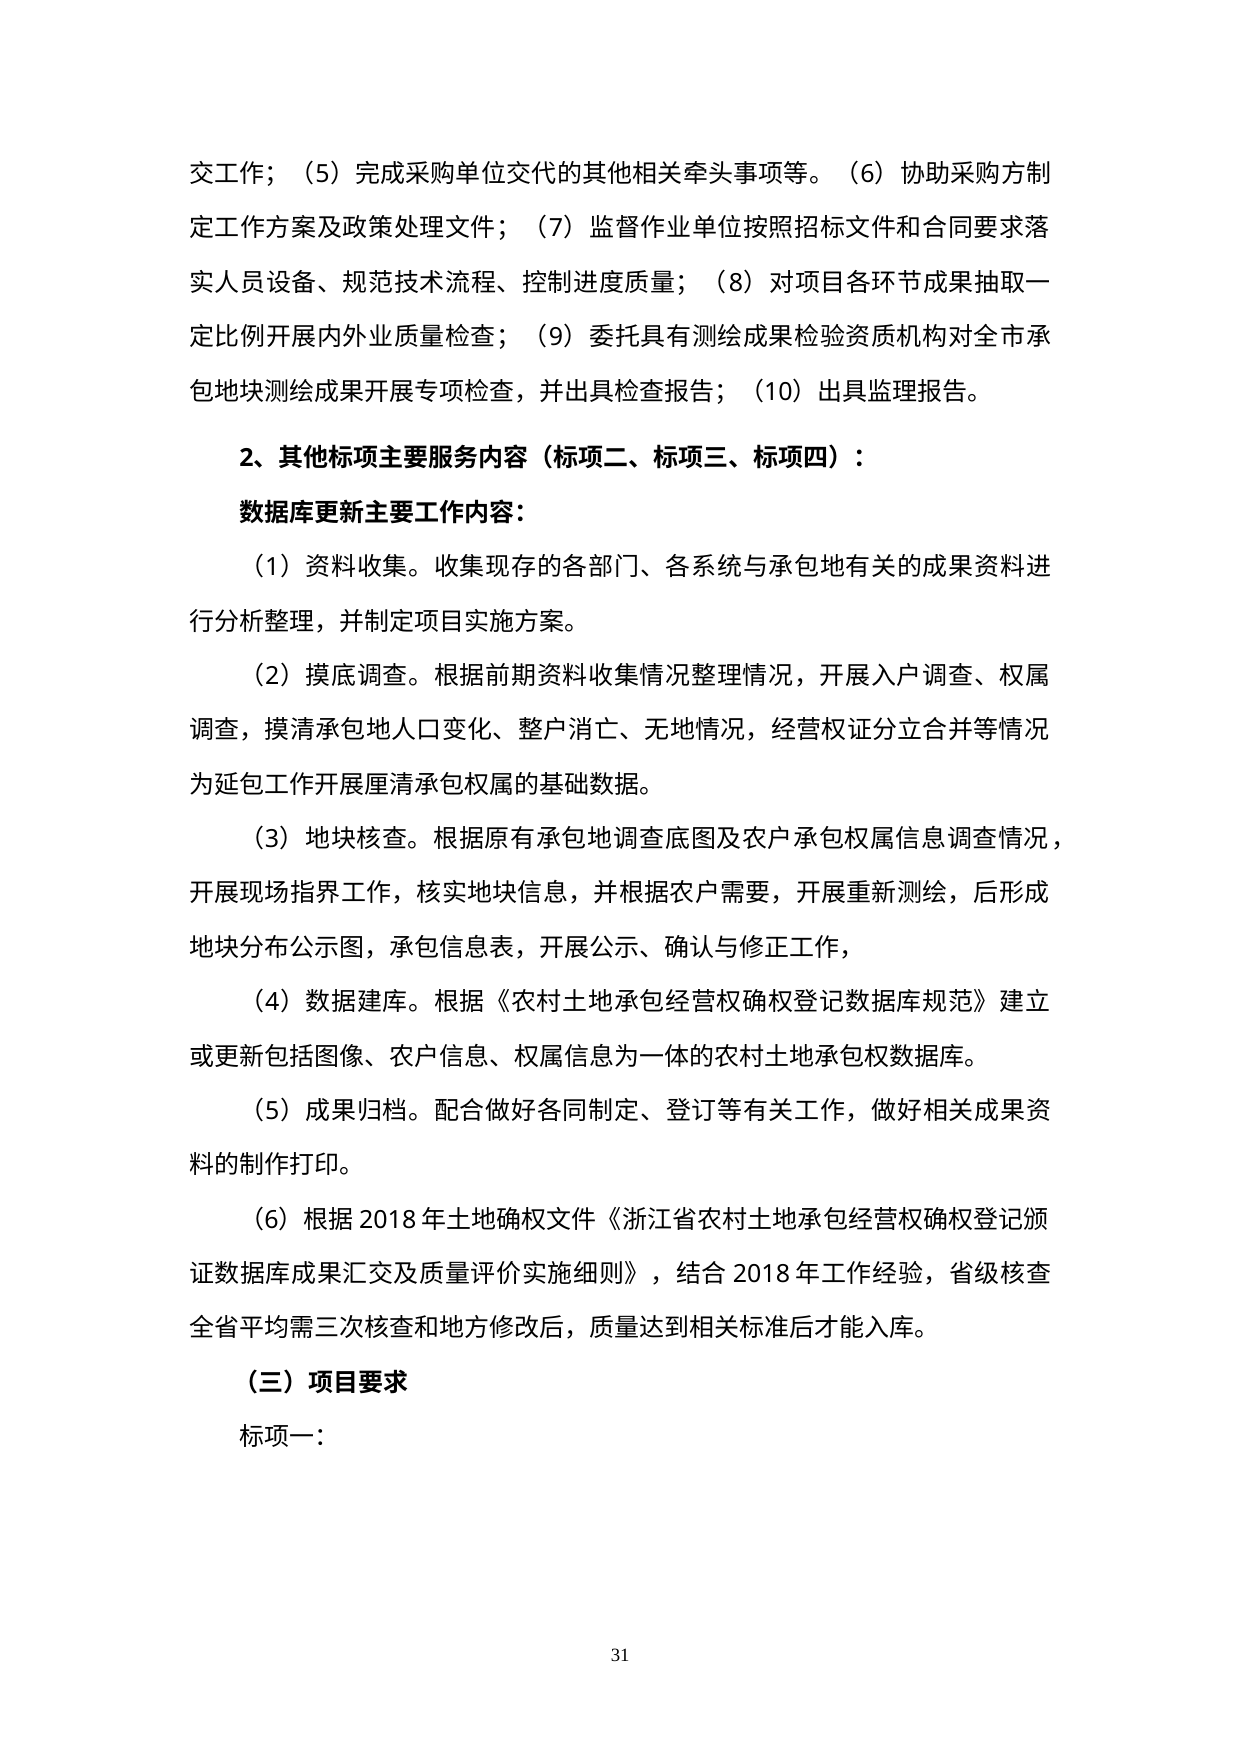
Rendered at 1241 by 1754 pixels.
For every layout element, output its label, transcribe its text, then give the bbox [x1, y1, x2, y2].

text （4）数据建库。根据《农村土地承包经营权确权登记数据库规范》建立或更新包括图像、农户信息、权属信息为一体的农村土地承包权数据库。 [189, 982, 1051, 1072]
text （3）地块核查。根据原有承包地调查底图及农户承包权属信息调查情况，开展现场指界工作，核实地块信息，并根据农户需要，开展重新测绘，后形成地块分布公示图，承包信息表，开展公示、确认与修正工作， [189, 818, 1051, 963]
text （6）根据2018年土地确权文件《浙江省农村土地承包经营权确权登记颁证数据库成果汇交及质量评价实施细则》，结合2018年工作经验，省级核查全省平均需三次核查和地方修改后，质量达到相关标准后才能入库。 [189, 1199, 1051, 1344]
subtitle （三）项目要求 [233, 1362, 1051, 1398]
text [189, 153, 1051, 407]
text 2、其他标项主要服务内容（标项二、标项三、标项四）： [189, 438, 1051, 474]
text （1）资料收集。收集现存的各部门、各系统与承包地有关的成果资料进行分析整理，并制定项目实施方案。 [189, 547, 1051, 637]
text （5）成果归档。配合做好各同制定、登订等有关工作，做好相关成果资料的制作打印。 [189, 1090, 1051, 1181]
text 数据库更新主要工作内容： [189, 492, 1051, 528]
text （2）摸底调查。根据前期资料收集情况整理情况，开展入户调查、权属调查，摸清承包地人口变化、整户消亡、无地情况，经营权证分立合并等情况，为延包工作开展厘清承包权属的基础数据。 [189, 655, 1051, 800]
text 标项一： [189, 1417, 1051, 1453]
